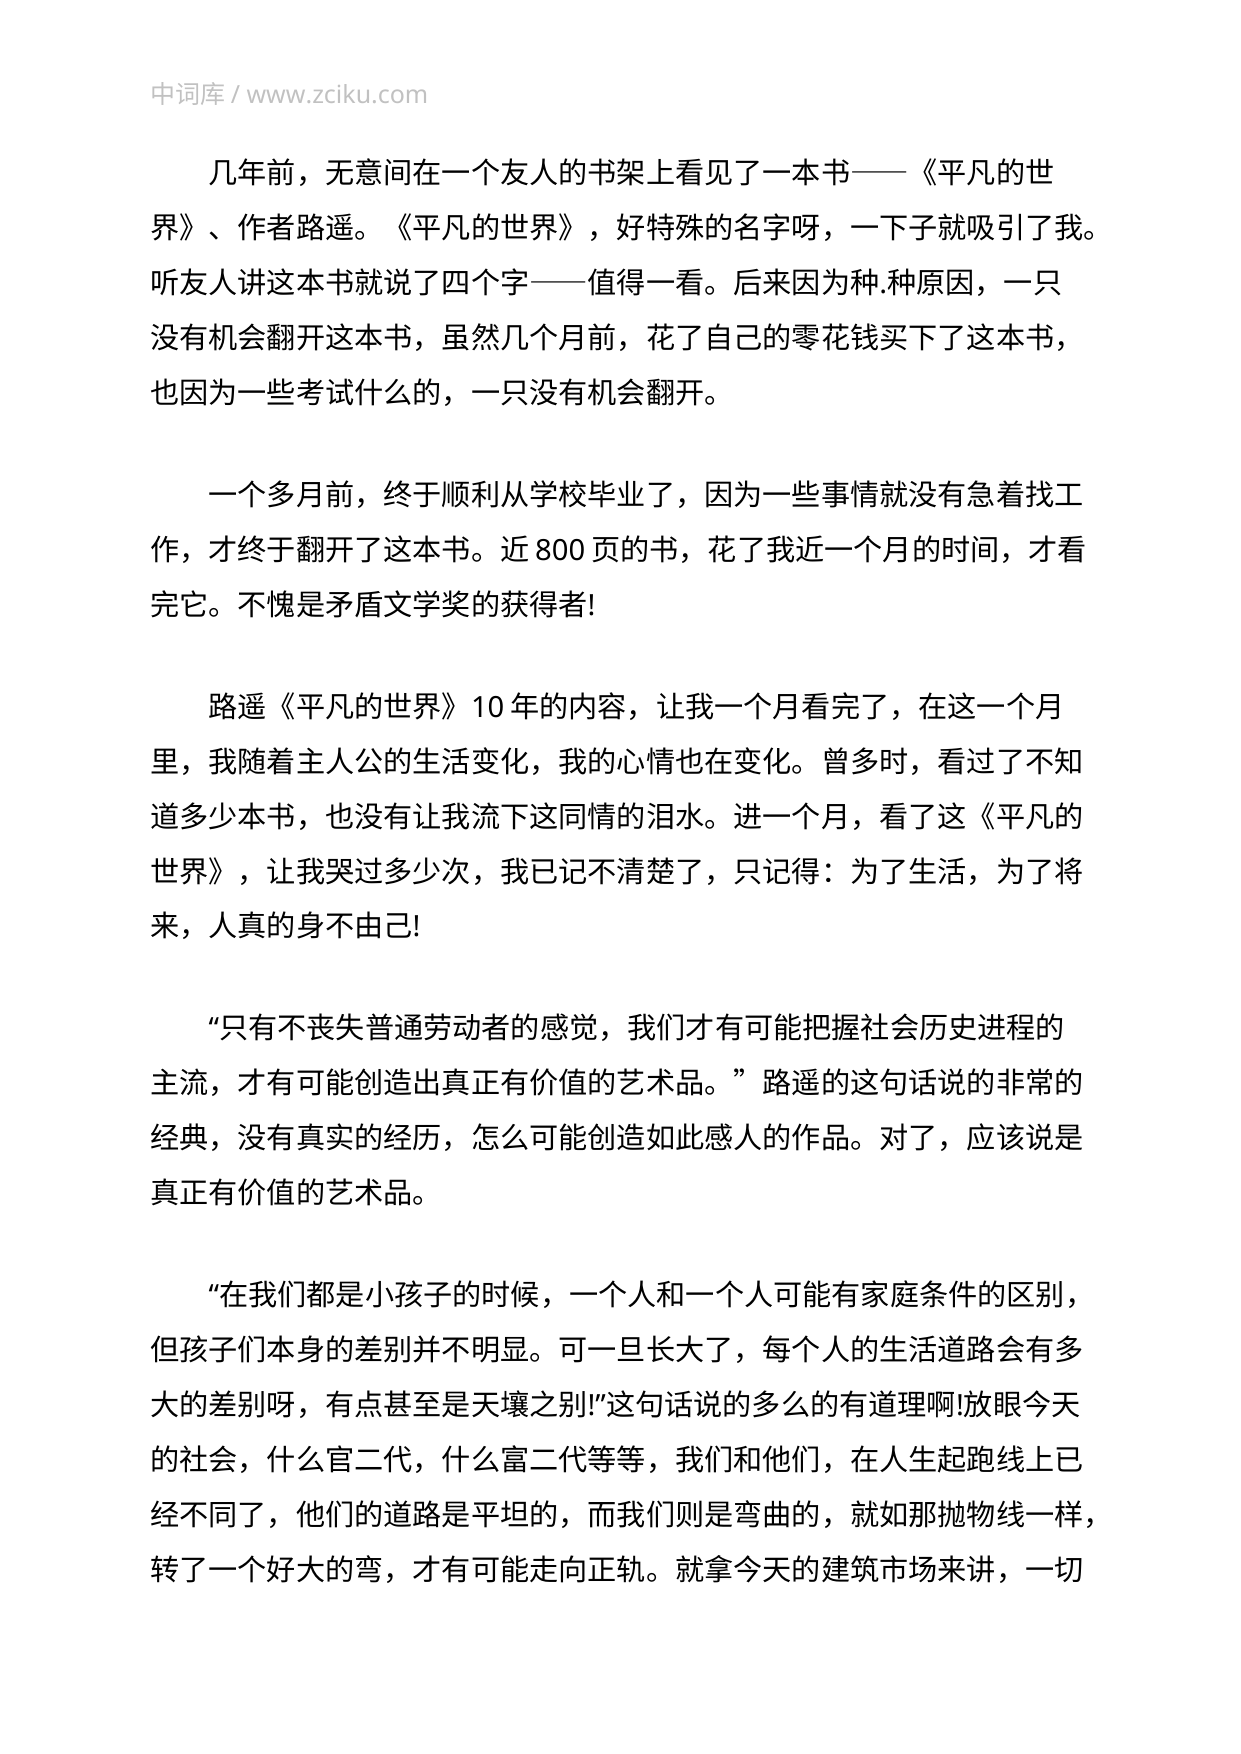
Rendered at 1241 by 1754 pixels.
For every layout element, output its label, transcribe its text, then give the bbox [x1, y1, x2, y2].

text 路遥《平凡的世界》10年的内容，让我一个月看完了，在这一个月里，我随着主人公的生活变化，我的心情也在变化。曾多时，看过了不知道多少本书，也没有让我流下这同情的泪水。进一个月，看了这《平凡的世界》，让我哭过多少次，我已记不清楚了，只记得：为了生活，为了将来，人真的身不由己! [150, 683, 1090, 945]
text 几年前，无意间在一个友人的书架上看见了一本书——《平凡的世界》、作者路遥。《平凡的世界》，好特殊的名字呀，一下子就吸引了我。听友人讲这本书就说了四个字——值得一看。后来因为种.种原因，一只没有机会翻开这本书，虽然几个月前，花了自己的零花钱买下了这本书，也因为一些考试什么的，一只没有机会翻开。 [150, 150, 1090, 412]
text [150, 1272, 1090, 1588]
text “只有不丧失普通劳动者的感觉，我们才有可能把握社会历史进程的主流，才有可能创造出真正有价值的艺术品。”路遥的这句话说的非常的经典，没有真实的经历，怎么可能创造如此感人的作品。对了，应该说是真正有价值的艺术品。 [150, 1005, 1090, 1212]
text 一个多月前，终于顺利从学校毕业了，因为一些事情就没有急着找工作，才终于翻开了这本书。近800页的书，花了我近一个月的时间，才看完它。不愧是矛盾文学奖的获得者! [150, 471, 1090, 624]
